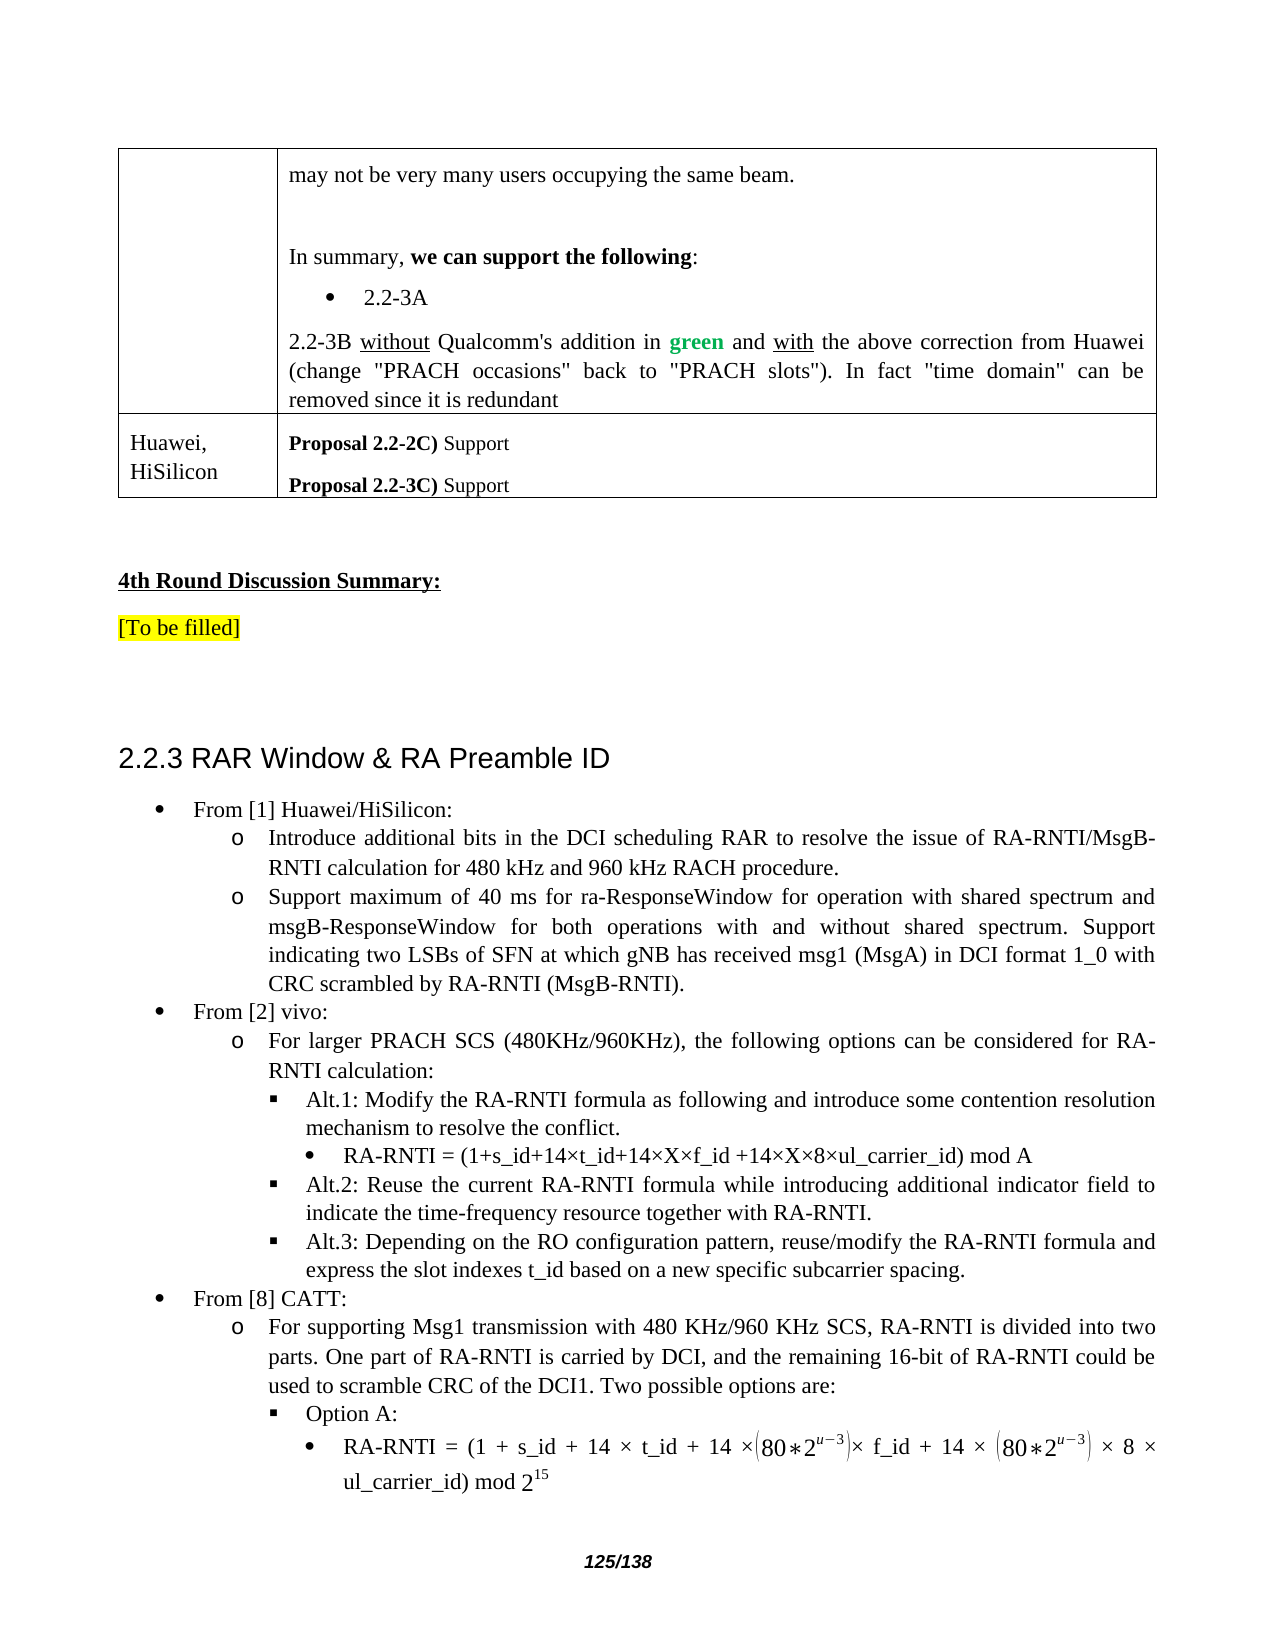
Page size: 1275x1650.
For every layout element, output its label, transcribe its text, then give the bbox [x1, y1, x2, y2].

list RA-RNTI = (1 + s_id + 14 × t_id + 14 ×× f_id + 14 × × 8 × ul_carrier_id) mod [306, 1429, 1157, 1497]
list Option A: [268, 1400, 1157, 1427]
list From [8] CATT: [156, 1285, 1157, 1311]
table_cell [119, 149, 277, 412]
subtitle 4th Round Discussion Summary: [118, 567, 1157, 594]
text [To be filled] [118, 614, 1157, 641]
list Alt.2: Reuse the current RA-RNTI formula while introducing additional indicator field to indicate the time-frequency resource together with RA-RNTI. [268, 1171, 1157, 1226]
list Alt.3: Depending on the RO configuration pattern, reuse/modify the RA-RNTI formula and express the slot indexes t_id based on a new specific subcarrier spacing. [268, 1228, 1157, 1283]
list Alt.1: Modify the RA-RNTI formula as following and introduce some contention resolution mechanism to resolve the conflict. [268, 1086, 1157, 1140]
list Introduce additional bits in the DCI scheduling RAR to resolve the issue of RA-RNTI/MsgB-RNTI calculation for 480 kHz and 960 kHz RACH procedure. [231, 824, 1157, 881]
list From [1] Huawei/HiSilicon: [156, 796, 1157, 822]
subtitle 2.2.3 RAR Window & RA Preamble ID [118, 741, 1157, 774]
list Support maximum of 40 ms for ra-ResponseWindow for operation with shared spectrum and msgB-ResponseWindow for both operations with and without shared spectrum. Support indicating two LSBs of SFN at which gNB has received msg1 (MsgA) in DCI format 1_0 with CRC scrambled by RA-RNTI (MsgB-RNTI). [231, 883, 1157, 996]
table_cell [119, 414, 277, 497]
list From [2] vivo: [156, 998, 1157, 1025]
list For larger PRACH SCS (480KHz/960KHz), the following options can be considered for RA-RNTI calculation: [231, 1027, 1157, 1083]
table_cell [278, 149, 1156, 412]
list RA-RNTI = (1+s_id+14×t_id+14×X×f_id +14×X×8×ul_carrier_id) mod A [306, 1142, 1157, 1169]
list For supporting Msg1 transmission with 480 KHz/960 KHz SCS, RA-RNTI is divided into two parts. One part of RA-RNTI is carried by DCI, and the remaining 16-bit of RA-RNTI could be used to scramble CRC of the DCI1. Two possible options are: [231, 1313, 1157, 1398]
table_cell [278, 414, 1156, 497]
